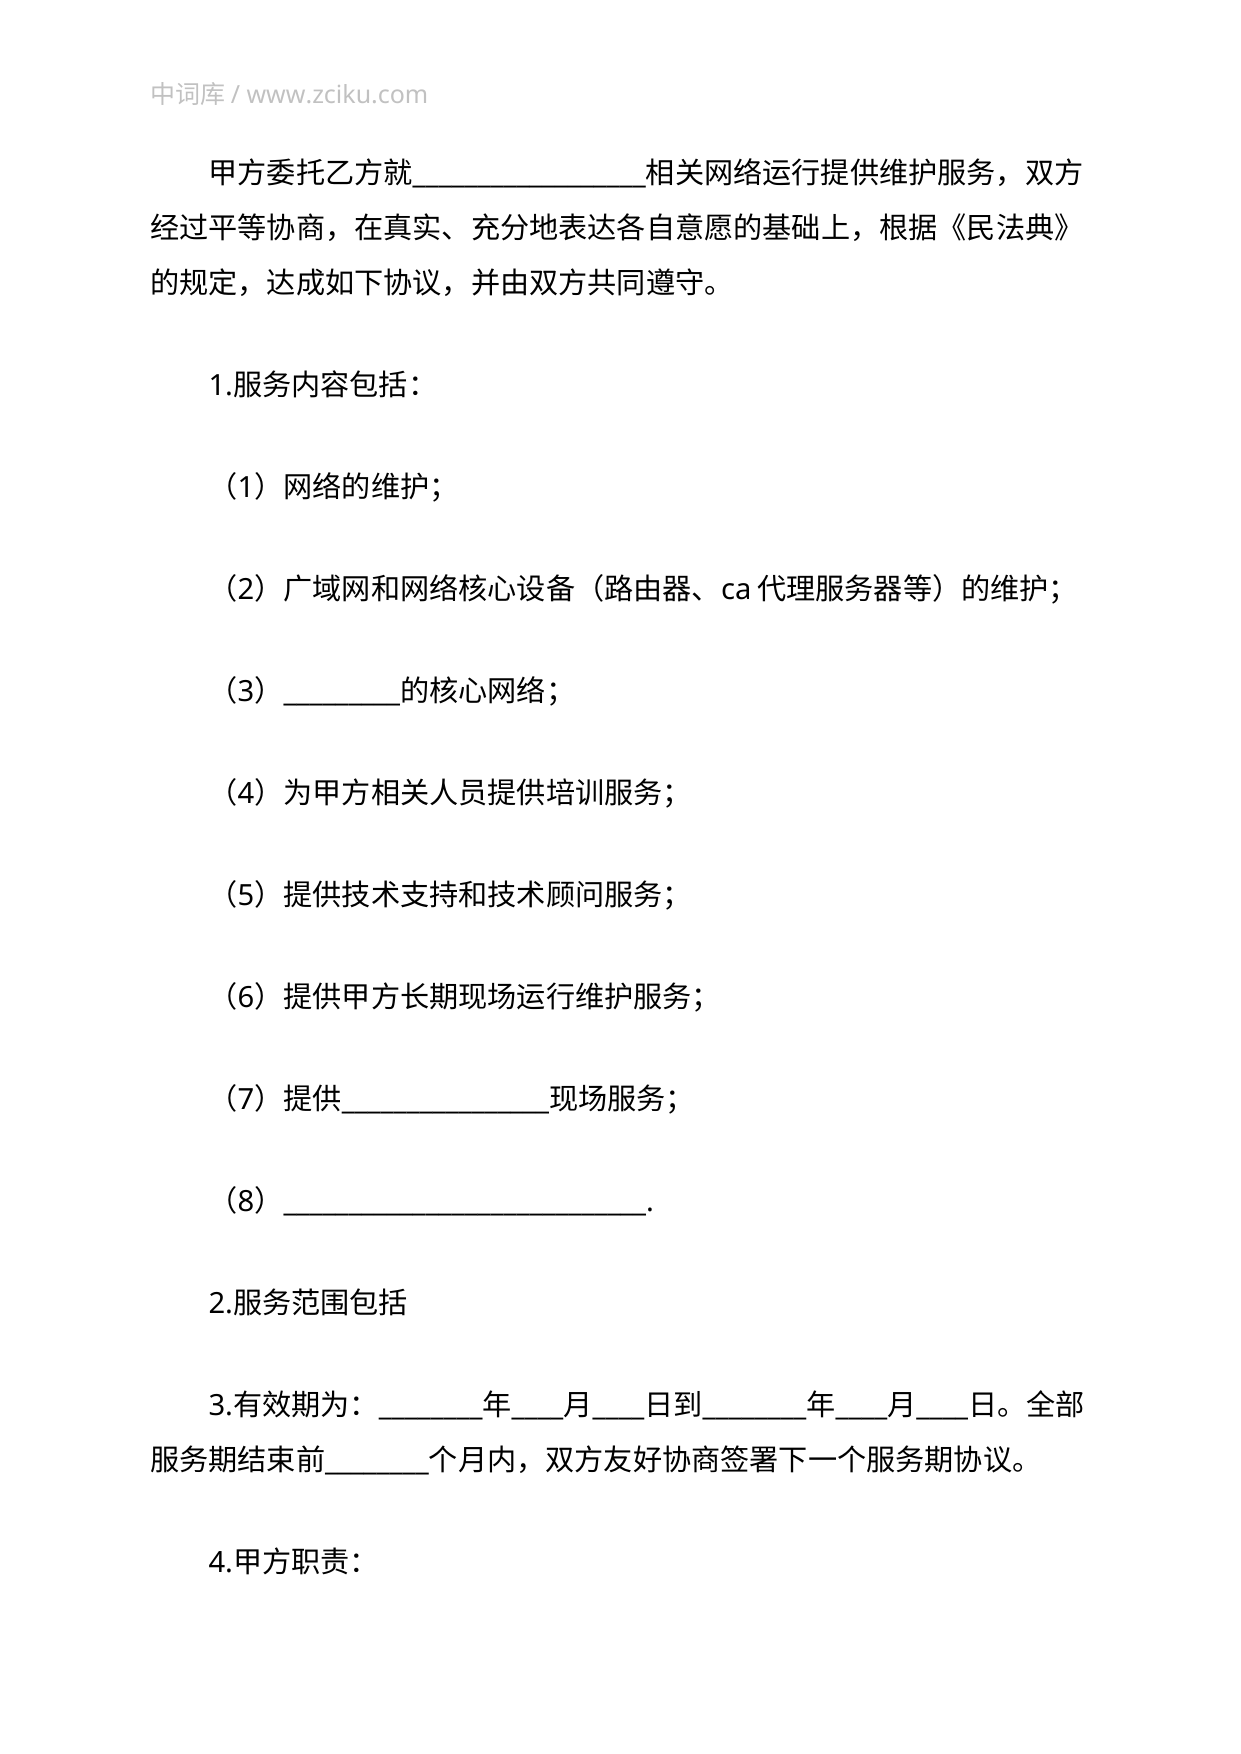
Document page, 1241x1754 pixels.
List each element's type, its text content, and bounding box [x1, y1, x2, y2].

text （3）_________的核心网络； [150, 668, 1090, 710]
text 4.甲方职责： [150, 1538, 1090, 1581]
text （8）____________________________. [150, 1177, 1090, 1220]
text （4）为甲方相关人员提供培训服务； [150, 769, 1090, 812]
text （2）广域网和网络核心设备（路由器、ca代理服务器等）的维护； [150, 566, 1090, 608]
text 2.服务范围包括 [150, 1279, 1090, 1322]
text 3.有效期为：________年____月____日到________年____月____日。全部服务期结束前________个月内，双方友好协商签署下一个服务期协议。 [150, 1381, 1090, 1479]
text （7）提供________________现场服务； [150, 1076, 1090, 1118]
text （6）提供甲方长期现场运行维护服务； [150, 973, 1090, 1016]
text （5）提供技术支持和技术顾问服务； [150, 872, 1090, 914]
text 1.服务内容包括： [150, 362, 1090, 404]
text （1）网络的维护； [150, 464, 1090, 506]
text 甲方委托乙方就__________________相关网络运行提供维护服务，双方经过平等协商，在真实、充分地表达各自意愿的基础上，根据《民法典》的规定，达成如下协议，并由双方共同遵守。 [150, 150, 1090, 302]
